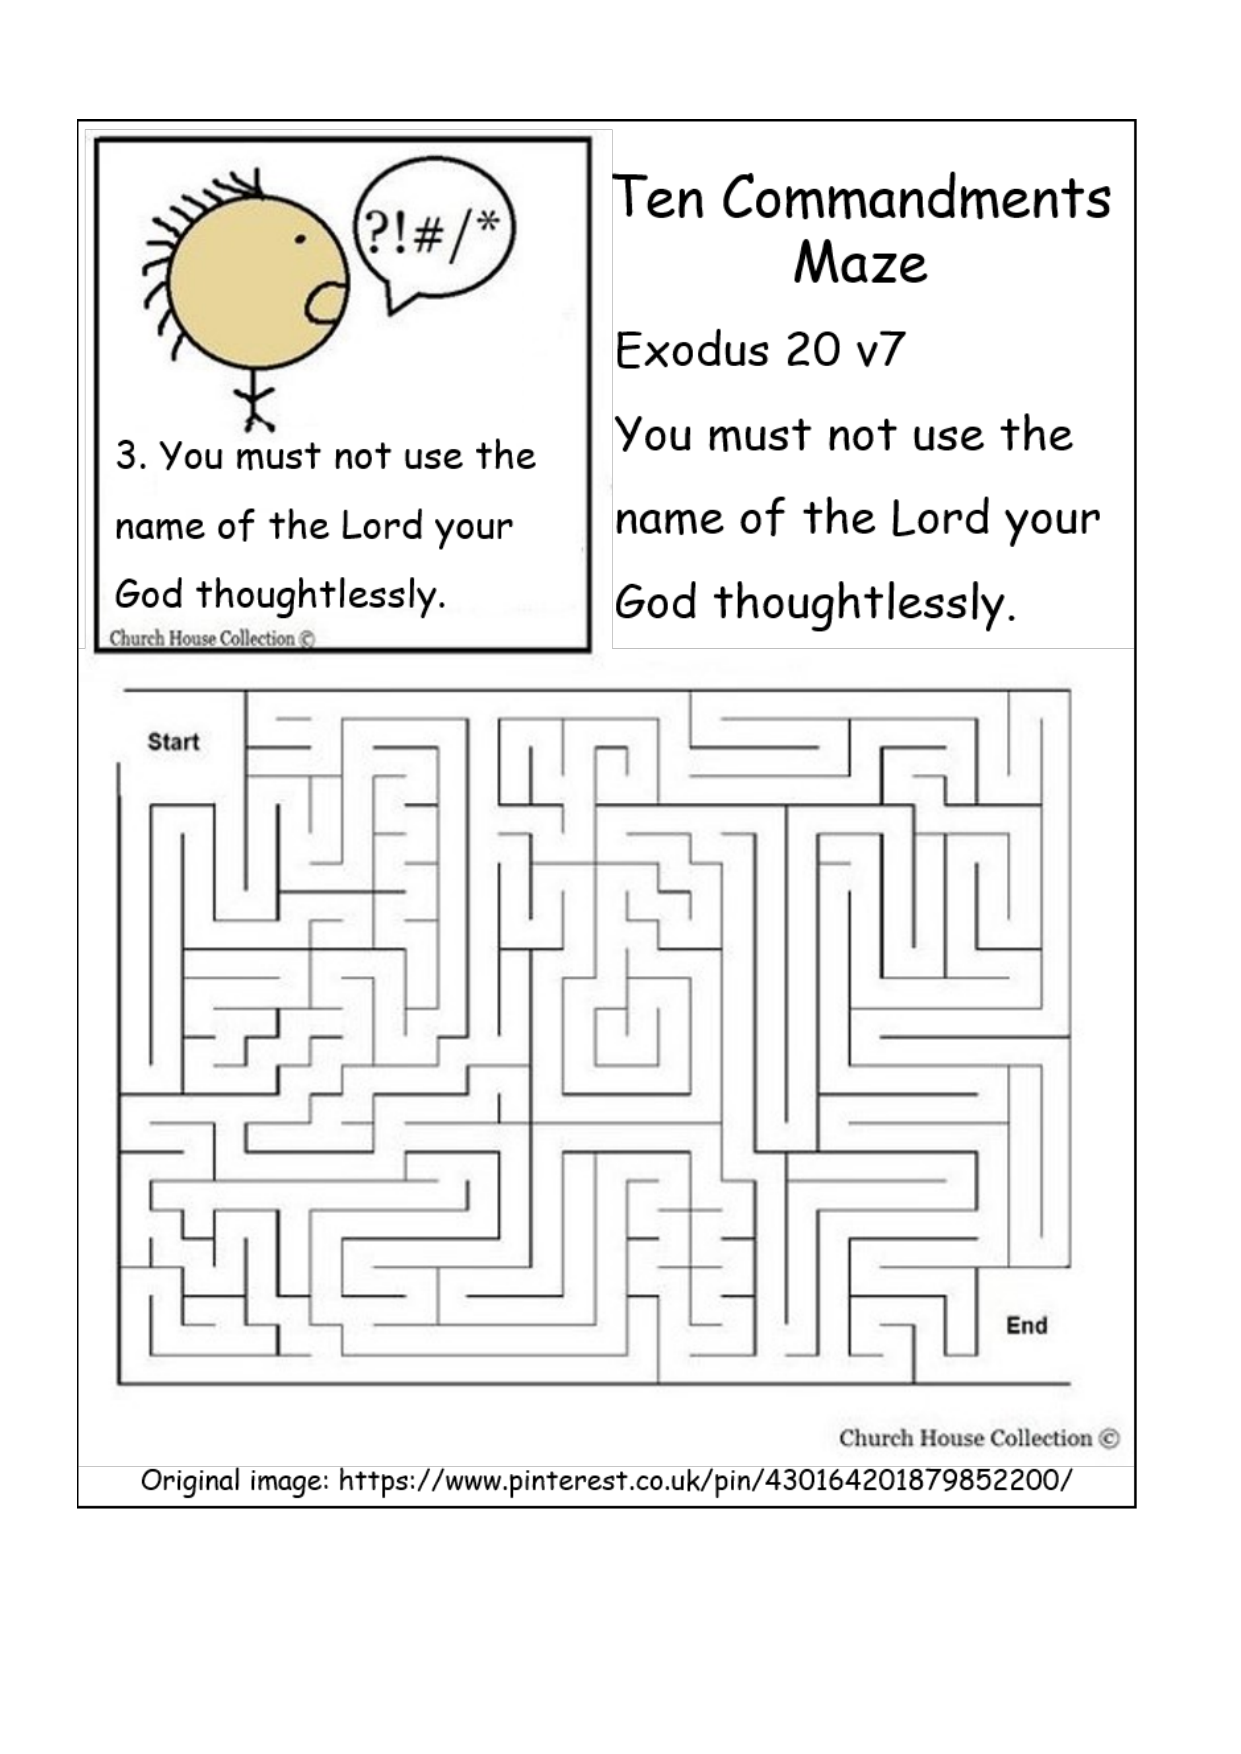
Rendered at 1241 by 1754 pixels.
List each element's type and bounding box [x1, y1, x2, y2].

picture [77, 119, 1162, 1514]
